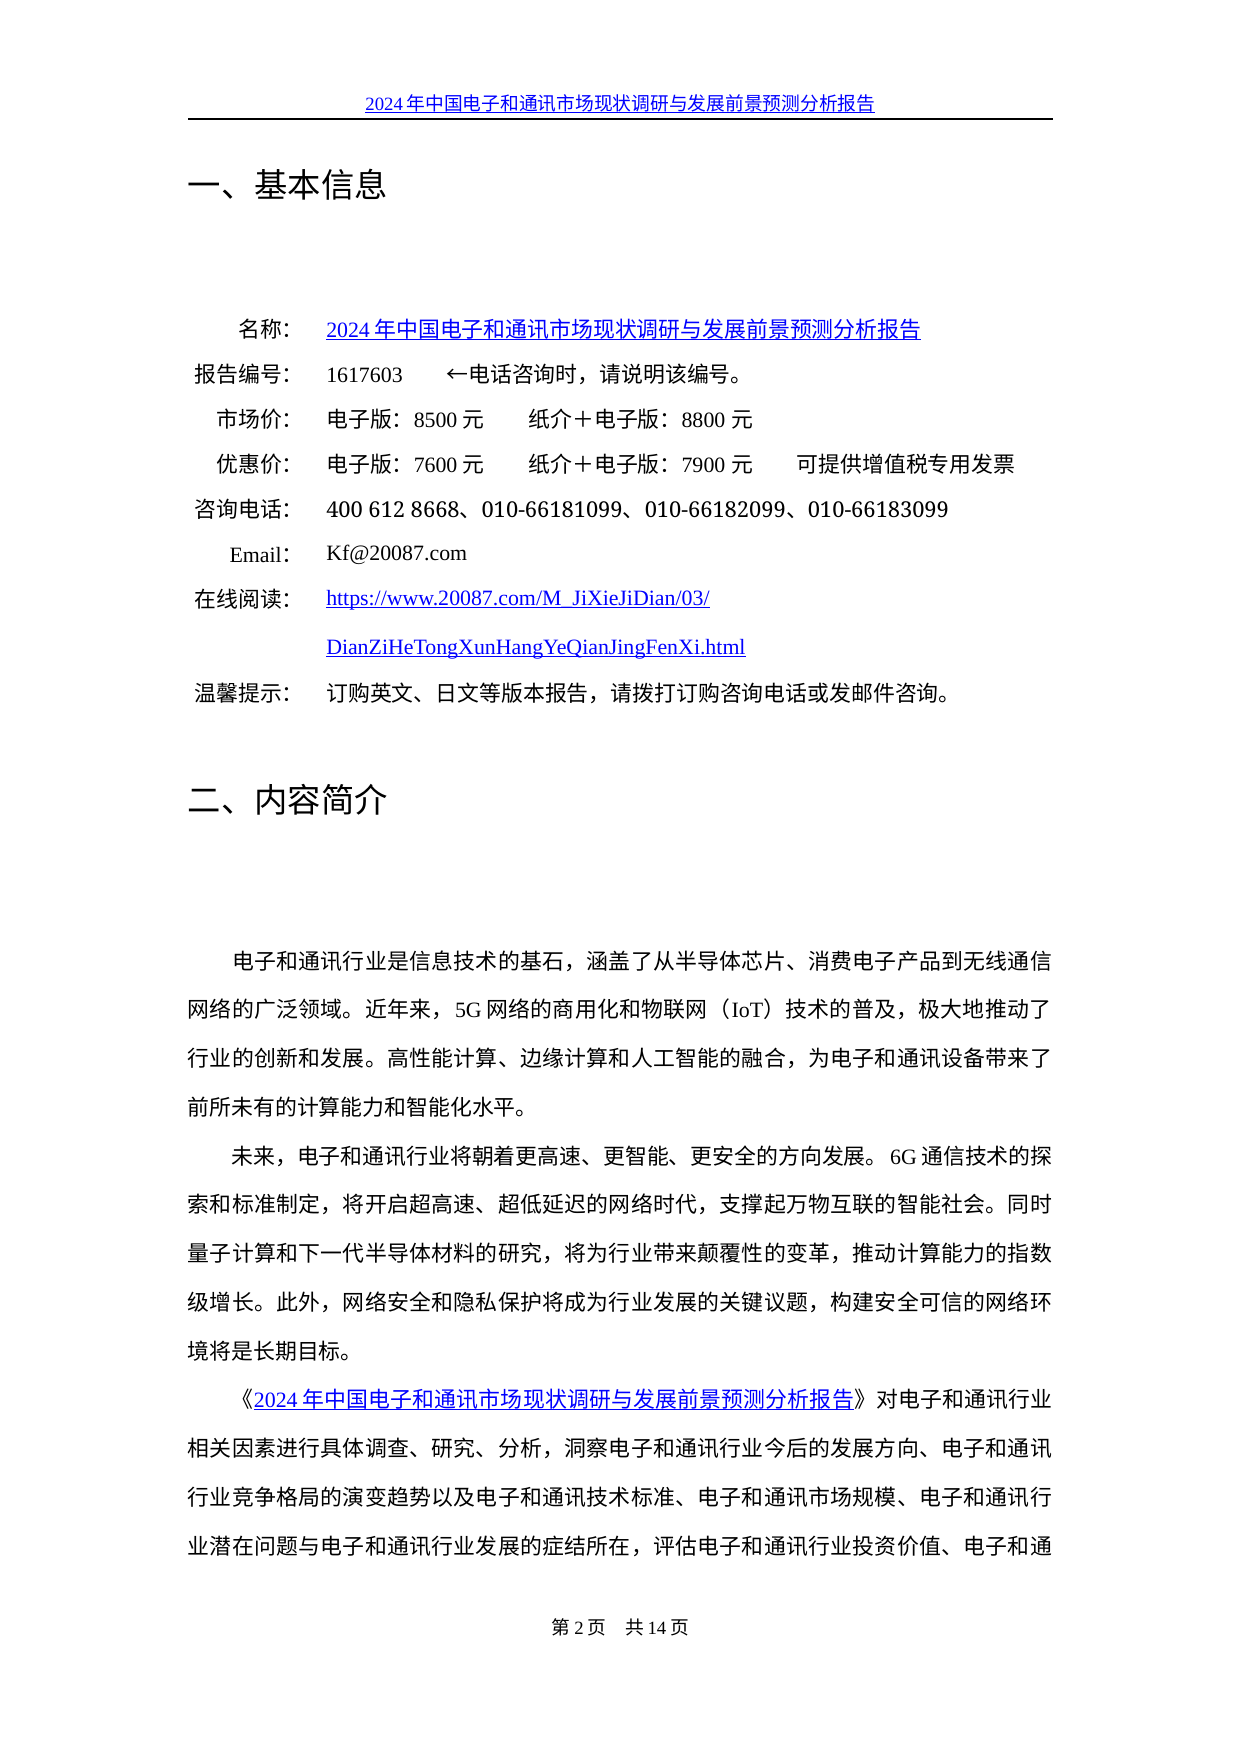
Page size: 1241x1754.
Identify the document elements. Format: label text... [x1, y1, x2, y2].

table_cell 在线阅读： [167, 582, 315, 675]
table_header 2024年中国电子和通讯市场现状调研与发展前景预测分析报告 [315, 312, 1073, 357]
title 二、内容简介 [187, 766, 1053, 831]
table_header 名称： [167, 312, 315, 357]
table_cell Kf@20087.com [315, 537, 1073, 582]
table_cell 1617603 ←电话咨询时，请说明该编号。 [315, 357, 1073, 402]
table_cell 电子版：8500 元 纸介＋电子版：8800 元 [315, 402, 1073, 447]
table_cell 电子版：7600 元 纸介＋电子版：7900 元 可提供增值税专用发票 [315, 447, 1073, 492]
table_cell Email： [167, 537, 315, 582]
table_cell 市场价： [167, 402, 315, 447]
table_cell 订购英文、日文等版本报告，请拨打订购咨询电话或发邮件咨询。 [315, 675, 1073, 720]
table_cell 报告编号： [167, 357, 315, 402]
table_cell 优惠价： [167, 447, 315, 492]
table_cell 400 612 8668、010-66181099、010-66182099、010-66183099 [315, 492, 1073, 537]
title 一、基本信息 [187, 150, 1053, 215]
table_cell [315, 582, 1073, 675]
table_cell 温馨提示： [167, 675, 315, 720]
table_cell 咨询电话： [167, 492, 315, 537]
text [187, 943, 1053, 1561]
